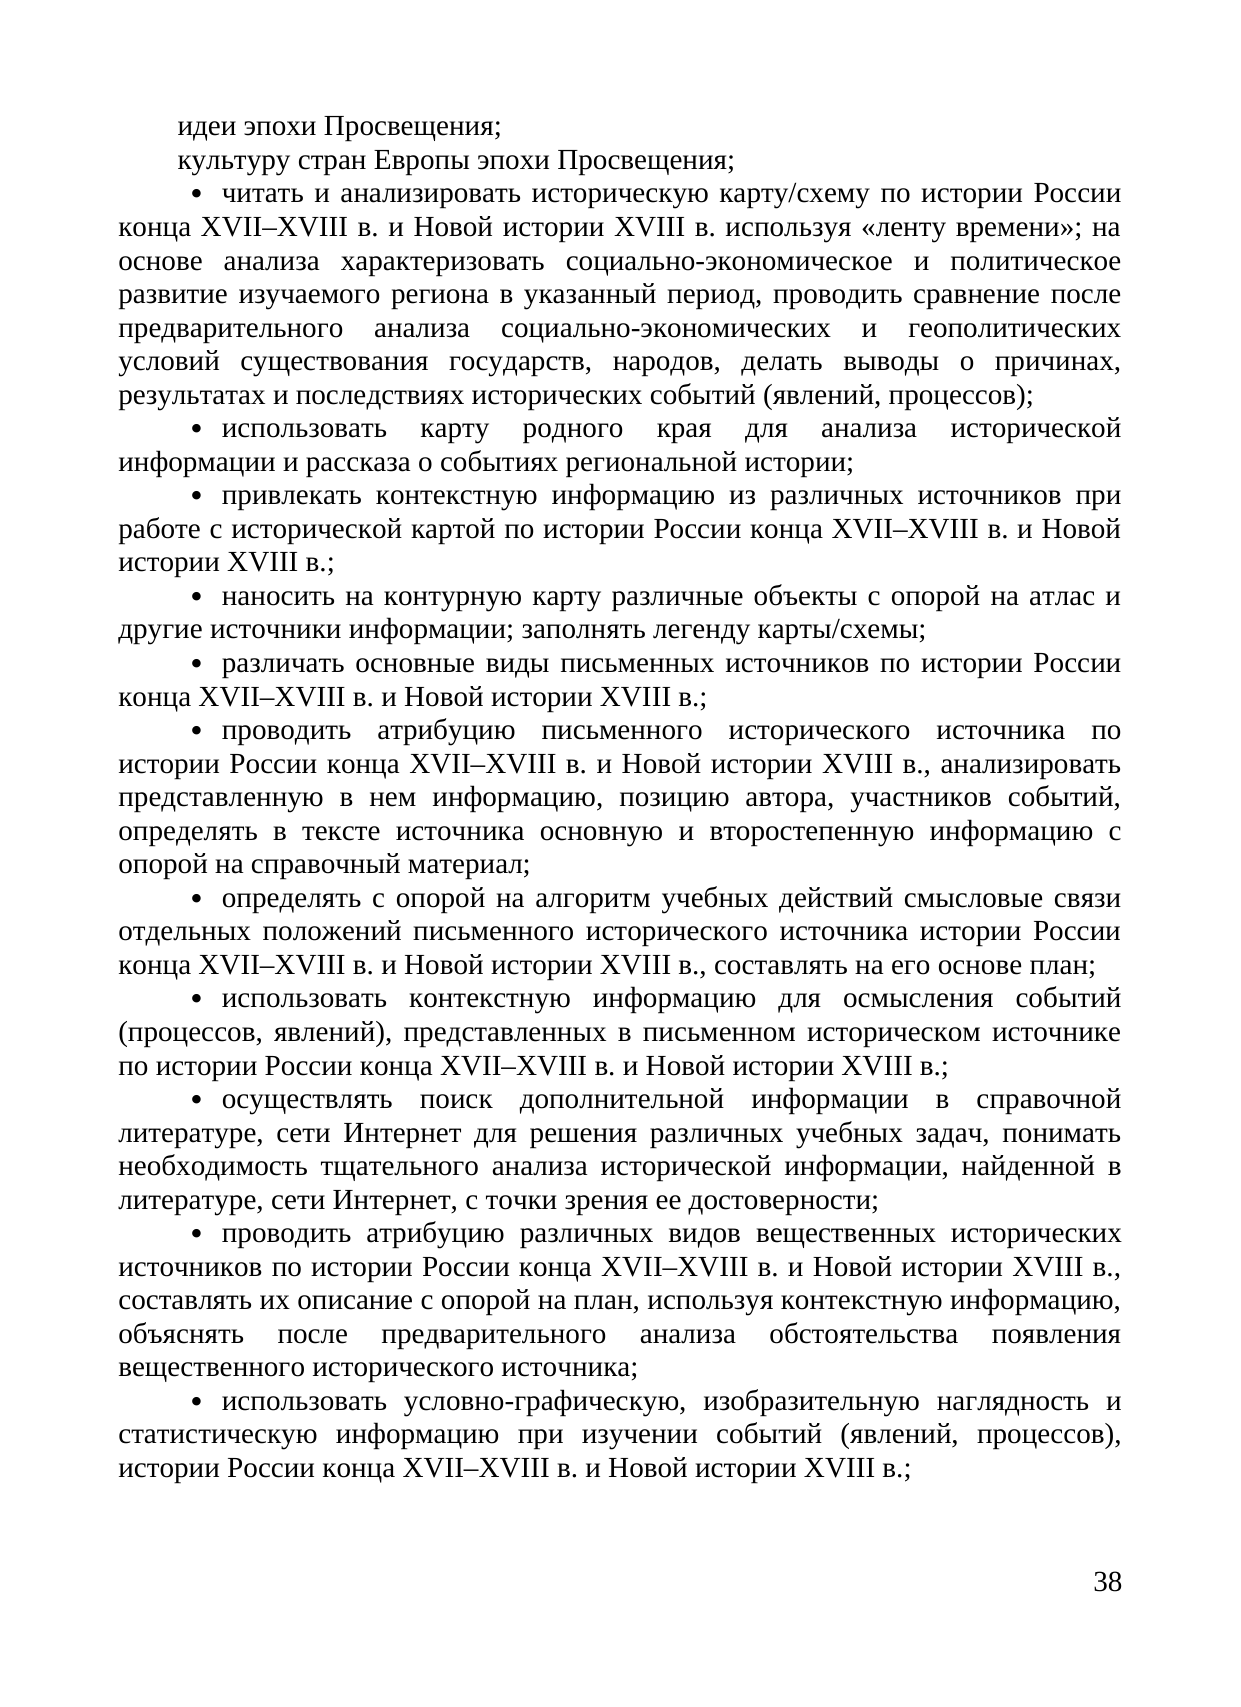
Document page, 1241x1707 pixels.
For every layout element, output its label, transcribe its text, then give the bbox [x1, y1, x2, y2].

list определять с опорой на алгоритм учебных действий смысловые связи отдельных положений письменного исторического источника истории России конца XVII–XVIII в. и Новой истории XVIII в., составлять на его основе план; [118, 880, 1122, 981]
list различать основные виды письменных источников по истории России конца XVII–XVIII в. и Новой истории XVIII в.; [118, 645, 1122, 712]
text идеи эпохи Просвещения; [118, 108, 1122, 142]
list использовать условно-графическую, изобразительную наглядность и статистическую информацию при изучении событий (явлений, процессов), истории России конца XVII–XVIII в. и Новой истории XVIII в.; [118, 1383, 1122, 1484]
list проводить атрибуцию письменного исторического источника по истории России конца XVII–XVIII в. и Новой истории XVIII в., анализировать представленную в нем информацию, позицию автора, участников событий, определять в тексте источника основную и второстепенную информацию с опорой на справочный материал; [118, 712, 1122, 880]
list читать и анализировать историческую карту/схему по истории России конца XVII–XVIII в. и Новой истории XVIII в. используя «ленту времени»; на основе анализа характеризовать социально-экономическое и политическое развитие изучаемого региона в указанный период, проводить сравнение после предварительного анализа социально-экономических и геополитических условий существования государств, народов, делать выводы о причинах, результатах и последствиях исторических событий (явлений, процессов); [118, 176, 1122, 410]
list привлекать контекстную информацию из различных источников при работе с исторической картой по истории России конца XVII–XVIII в. и Новой истории XVIII в.; [118, 477, 1122, 578]
list осуществлять поиск дополнительной информации в справочной литературе, сети Интернет для решения различных учебных задач, понимать необходимость тщательного анализа исторической информации, найденной в литературе, сети Интернет, с точки зрения ее достоверности; [118, 1081, 1122, 1215]
list использовать карту родного края для анализа исторической информации и рассказа о событиях региональной истории; [118, 410, 1122, 477]
list использовать контекстную информацию для осмысления событий (процессов, явлений), представленных в письменном историческом источнике по истории России конца XVII–XVIII в. и Новой истории XVIII в.; [118, 981, 1122, 1081]
text культуру стран Европы эпохи Просвещения; [118, 142, 1122, 176]
list наносить на контурную карту различные объекты с опорой на атлас и другие источники информации; заполнять легенду карты/схемы; [118, 578, 1122, 645]
list проводить атрибуцию различных видов вещественных исторических источников по истории России конца XVII–XVIII в. и Новой истории XVIII в., составлять их описание с опорой на план, используя контекстную информацию, объяснять после предварительного анализа обстоятельства появления вещественного исторического источника; [118, 1215, 1122, 1383]
